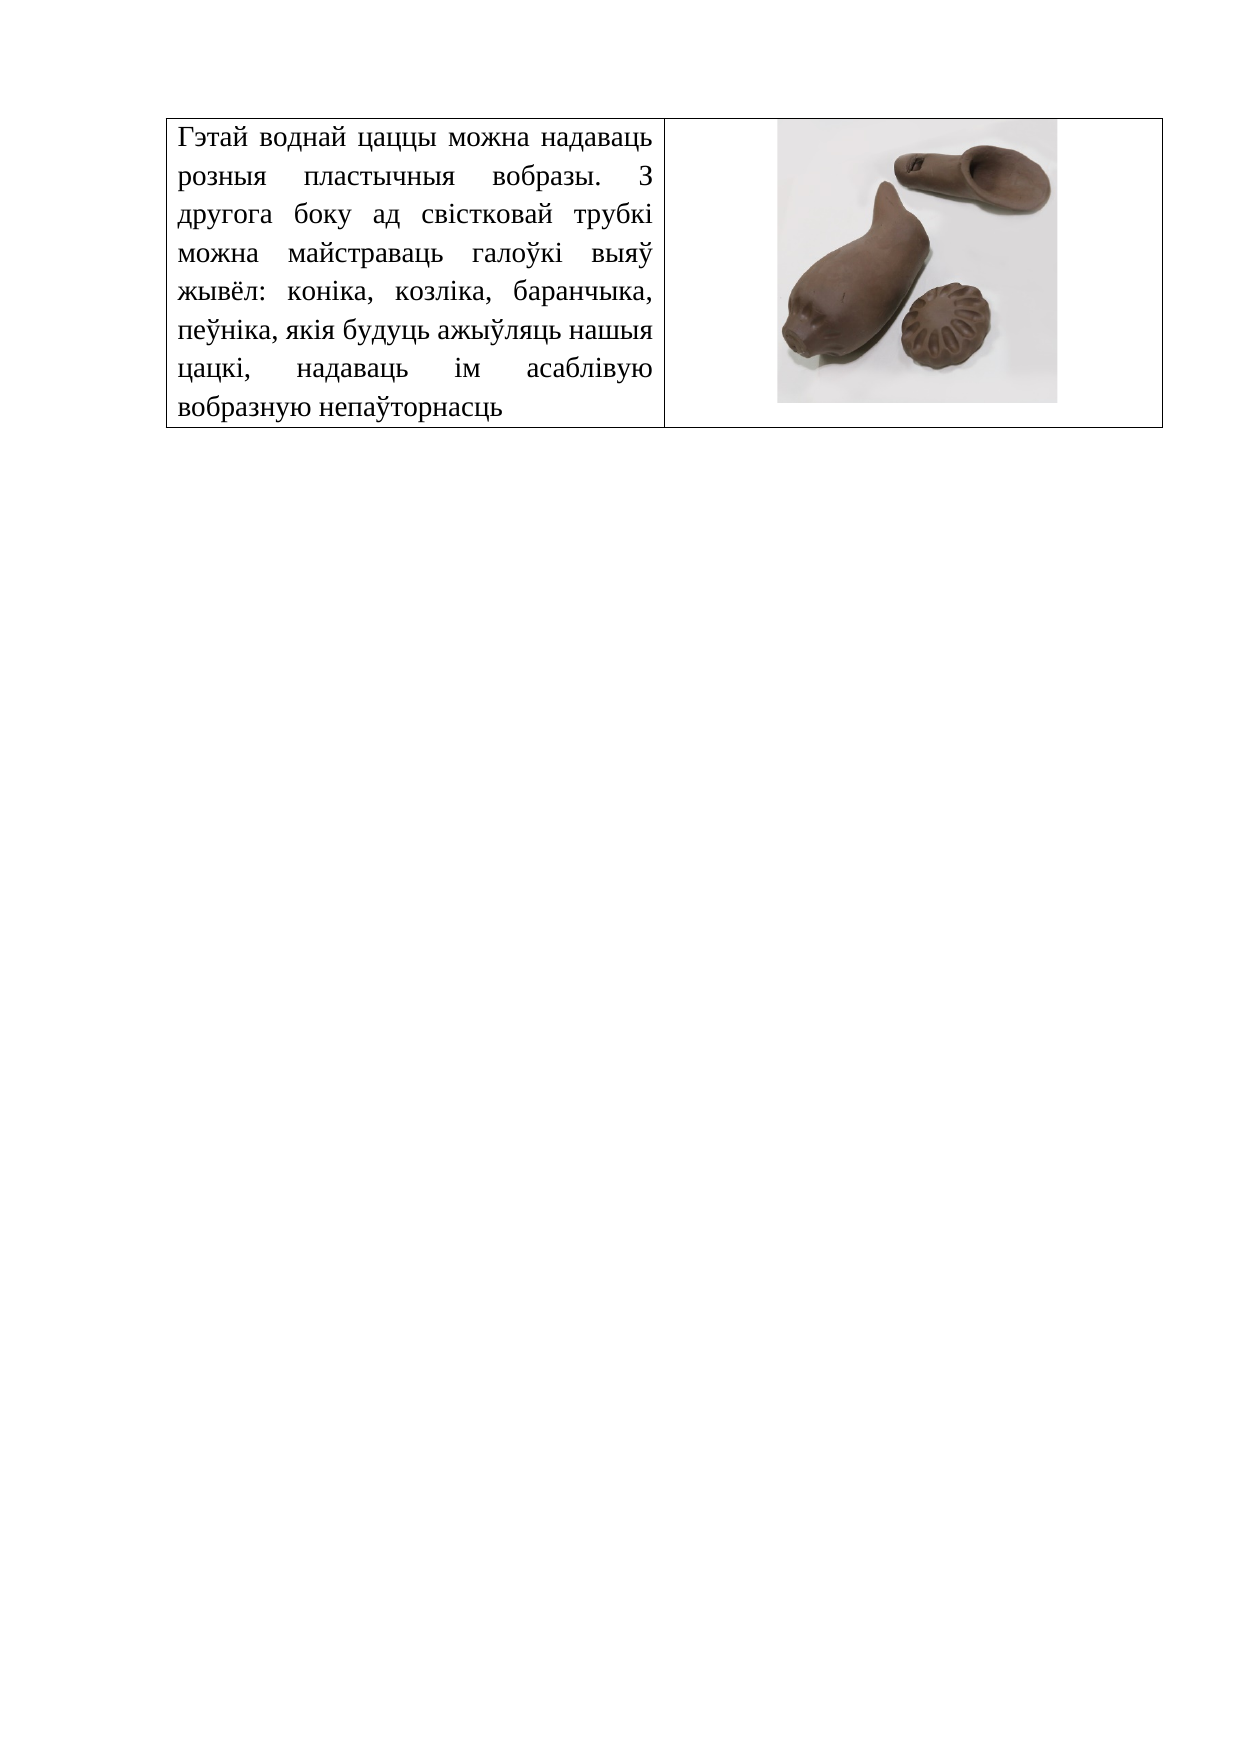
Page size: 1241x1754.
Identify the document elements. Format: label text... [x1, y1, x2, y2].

picture [776, 119, 1057, 401]
table_cell [665, 119, 1162, 427]
table_cell Гэтай воднай цаццы можна надаваць розныя пластычныя вобразы. З другога боку ад свістковай трубкі можна майстраваць галоўкі выяў жывёл: коніка, козліка, баранчыка, пеўніка, якія будуць ажыўляць нашыя цацкі, надаваць ім асаблівую вобразную непаўторнасць [167, 119, 664, 427]
